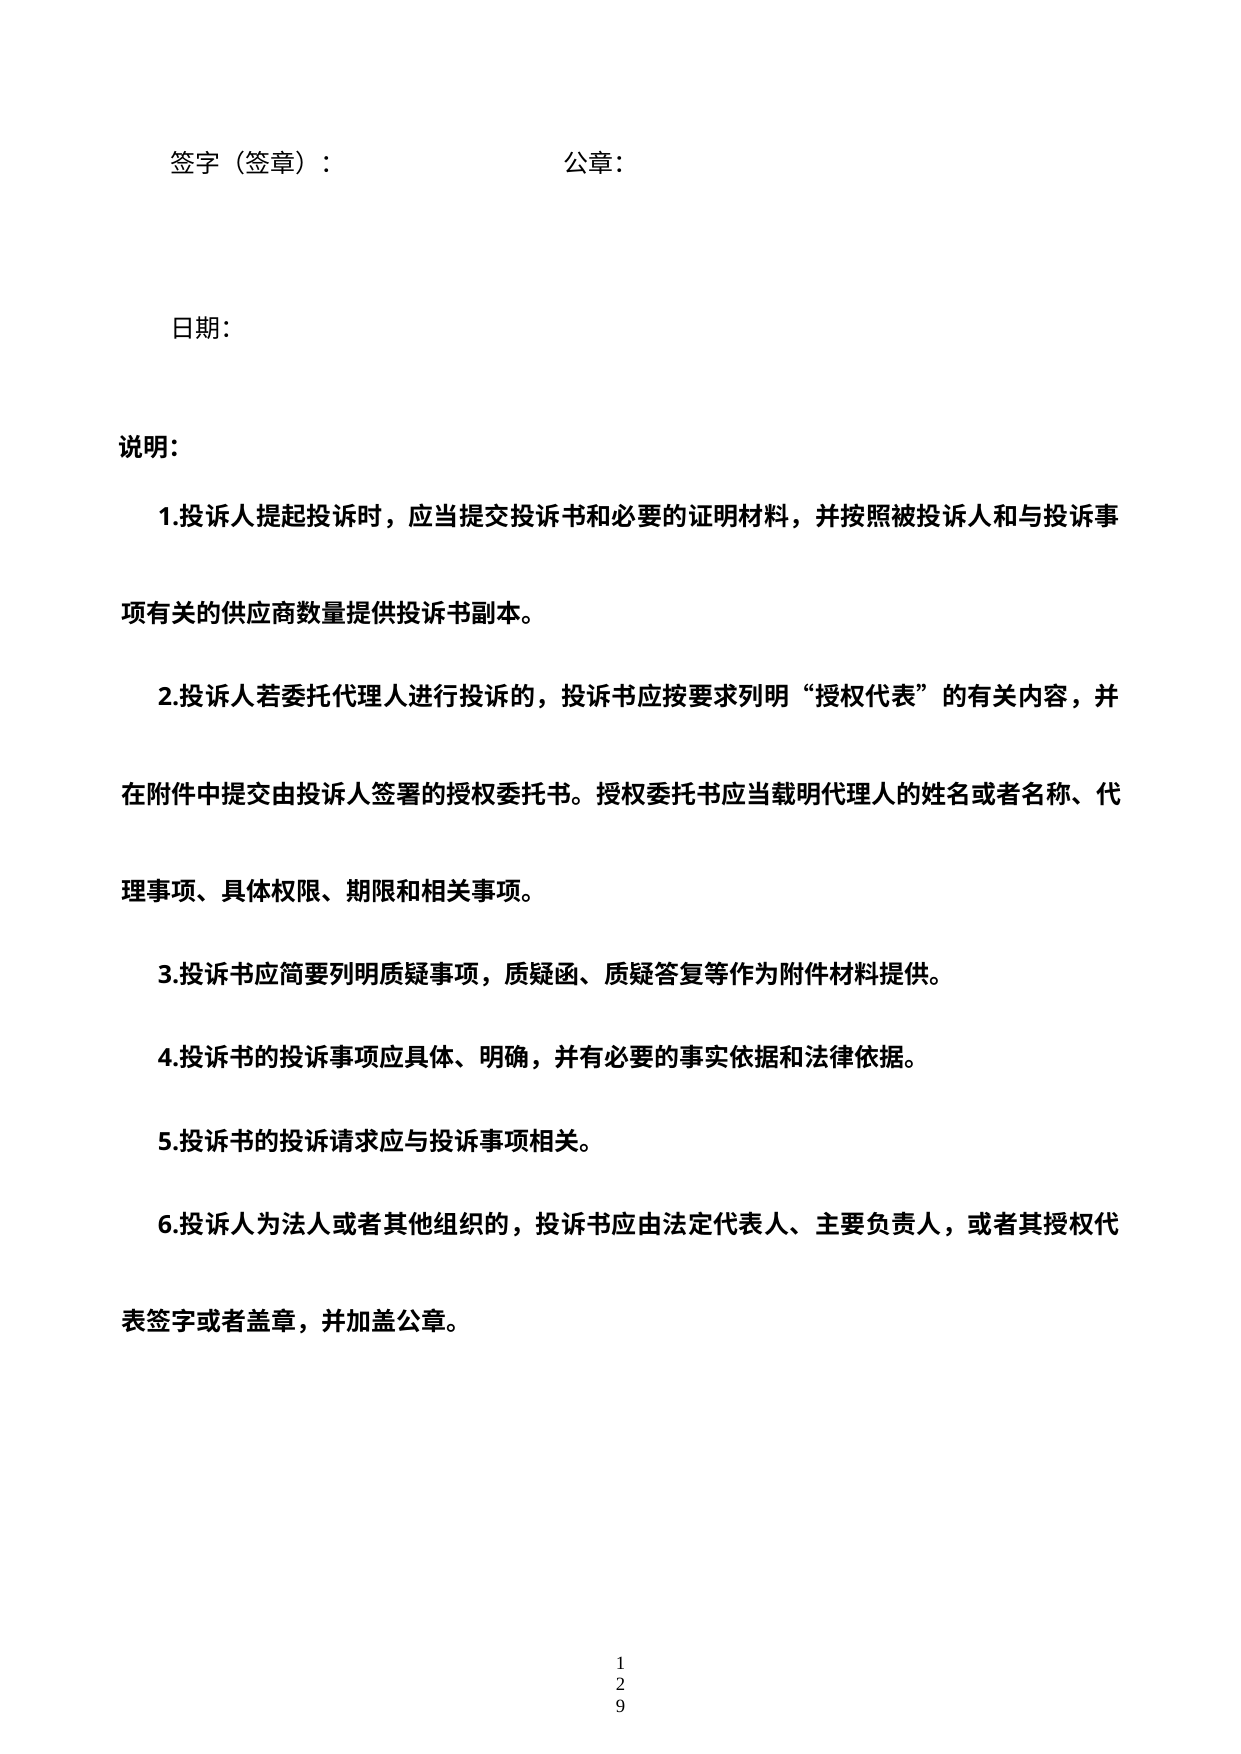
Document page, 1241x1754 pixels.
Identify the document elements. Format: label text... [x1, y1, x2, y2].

text 说明： [118, 427, 1122, 463]
text 签字（签章）： 公章： [121, 129, 1122, 194]
text 日期： [121, 294, 1122, 359]
text 3.投诉书应简要列明质疑事项，质疑函、质疑答复等作为附件材料提供。 [121, 940, 1122, 1005]
text 4.投诉书的投诉事项应具体、明确，并有必要的事实依据和法律依据。 [121, 1023, 1122, 1088]
text 1.投诉人提起投诉时，应当提交投诉书和必要的证明材料，并按照被投诉人和与投诉事项有关的供应商数量提供投诉书副本。 [121, 482, 1122, 644]
text 5.投诉书的投诉请求应与投诉事项相关。 [121, 1107, 1122, 1172]
text 6.投诉人为法人或者其他组织的，投诉书应由法定代表人、主要负责人，或者其授权代表签字或者盖章，并加盖公章。 [121, 1190, 1122, 1352]
text 2.投诉人若委托代理人进行投诉的，投诉书应按要求列明“授权代表”的有关内容，并在附件中提交由投诉人签署的授权委托书。授权委托书应当载明代理人的姓名或者名称、代理事项、具体权限、期限和相关事项。 [121, 662, 1122, 922]
